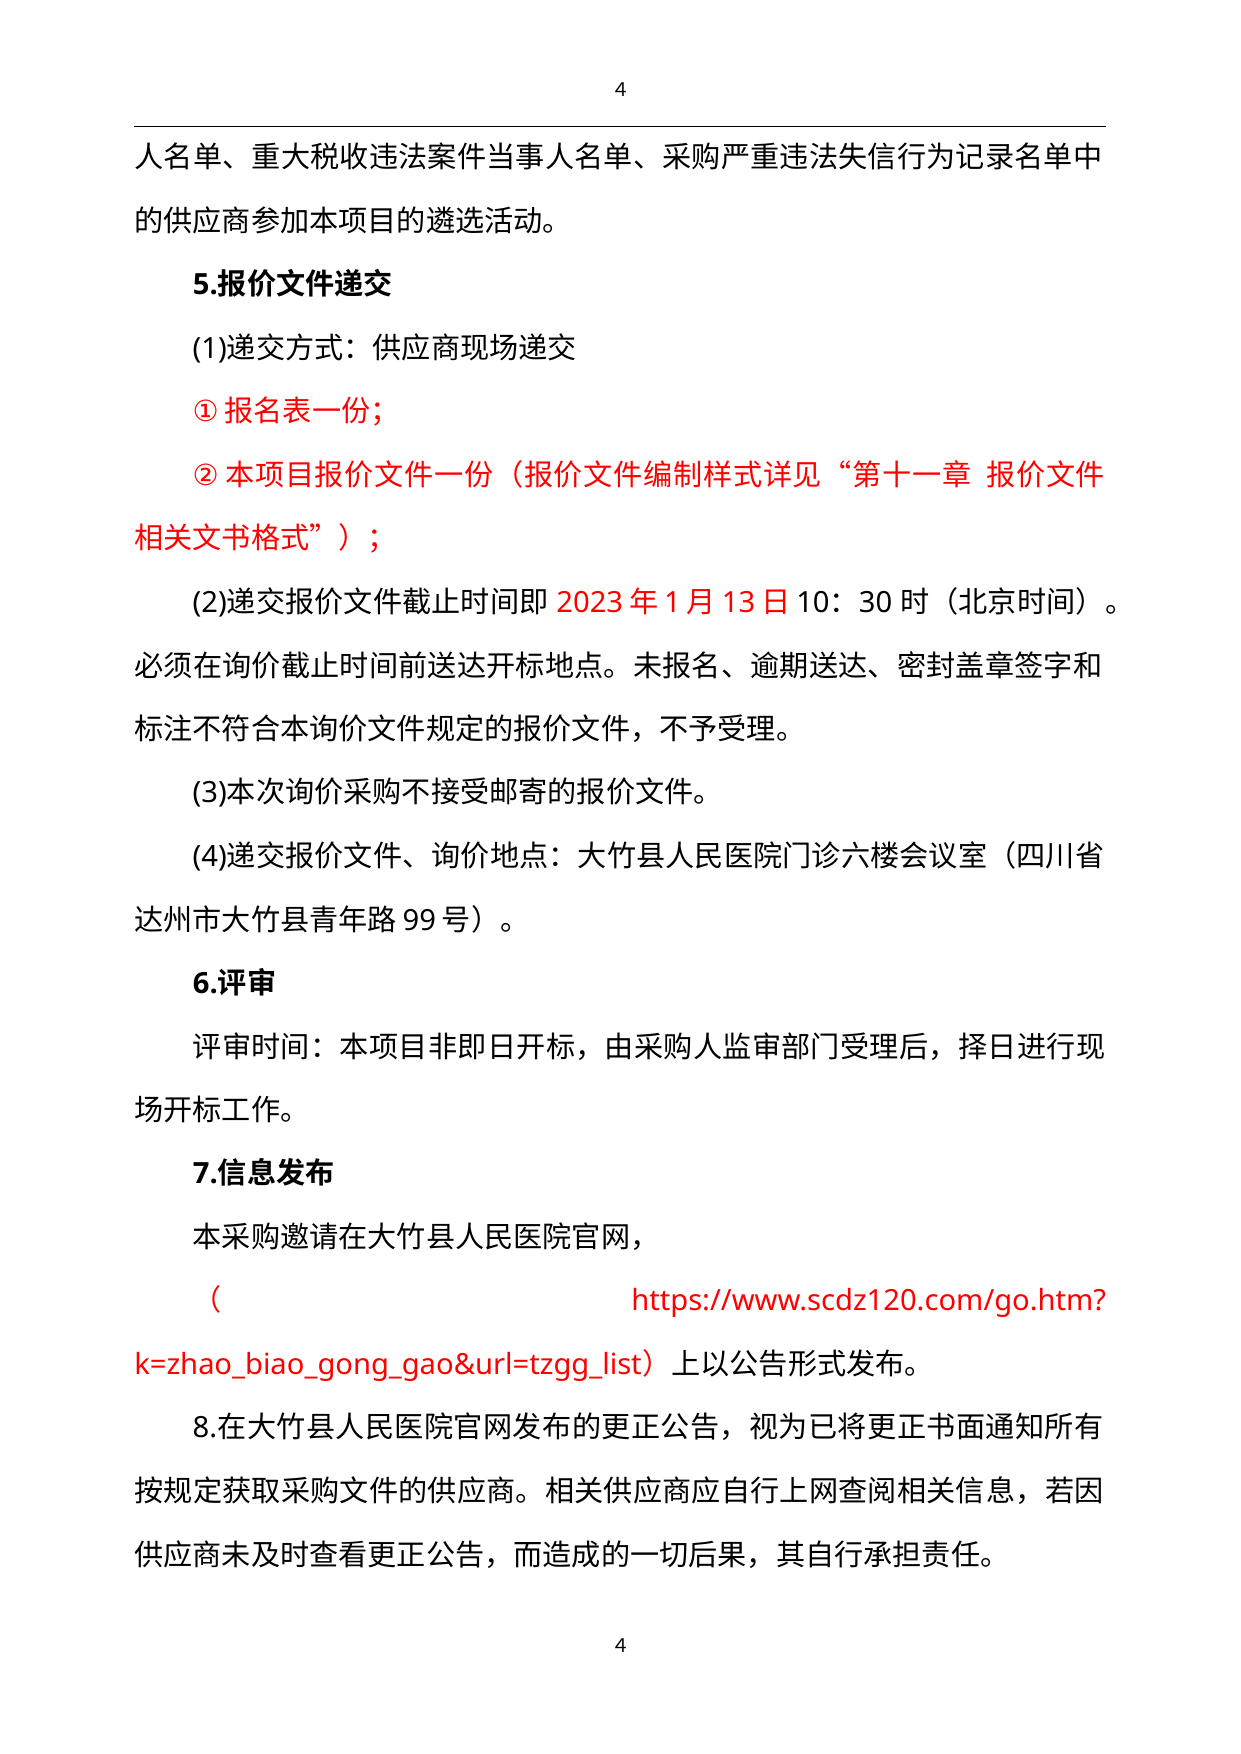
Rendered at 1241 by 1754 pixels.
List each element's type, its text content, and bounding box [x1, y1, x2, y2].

list (2)递交报价文件截止时间即 2023年1月13日10：30 时（北京时间）。必须在询价截止时间前送达开标地点。未报名、逾期送达、密封盖章签字和标注不符合本询价文件规定的报价文件，不予受理。 [134, 578, 1106, 748]
list 评审时间：本项目非即日开标，由采购人监审部门受理后，择日进行现场开标工作。 [134, 1023, 1106, 1129]
list 7.信息发布 [134, 1150, 1106, 1192]
list （https://www.scdz120.com/go.htm?k=zhao_biao_gong_gao&url=tzgg_list）上以公告形式发布。 [134, 1277, 1106, 1383]
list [134, 134, 1106, 240]
list 本采购邀请在大竹县人民医院官网， [134, 1213, 1106, 1256]
list ②本项目报价文件一份（报价文件编制样式详见“第十一章 报价文件相关文书格式”）； [134, 452, 1106, 557]
list (4)递交报价文件、询价地点：大竹县人民医院门诊六楼会议室（四川省达州市大竹县青年路99号）。 [134, 832, 1106, 938]
list (1)递交方式：供应商现场递交 [134, 324, 1106, 367]
list 8.在大竹县人民医院官网发布的更正公告，视为已将更正书面通知所有按规定获取采购文件的供应商。相关供应商应自行上网查阅相关信息，若因供应商未及时查看更正公告，而造成的一切后果，其自行承担责任。 [134, 1404, 1106, 1573]
list ①报名表一份； [134, 388, 1106, 430]
list (3)本次询价采购不接受邮寄的报价文件。 [134, 769, 1106, 811]
list 6.评审 [134, 959, 1106, 1002]
list 5.报价文件递交 [134, 261, 1106, 303]
